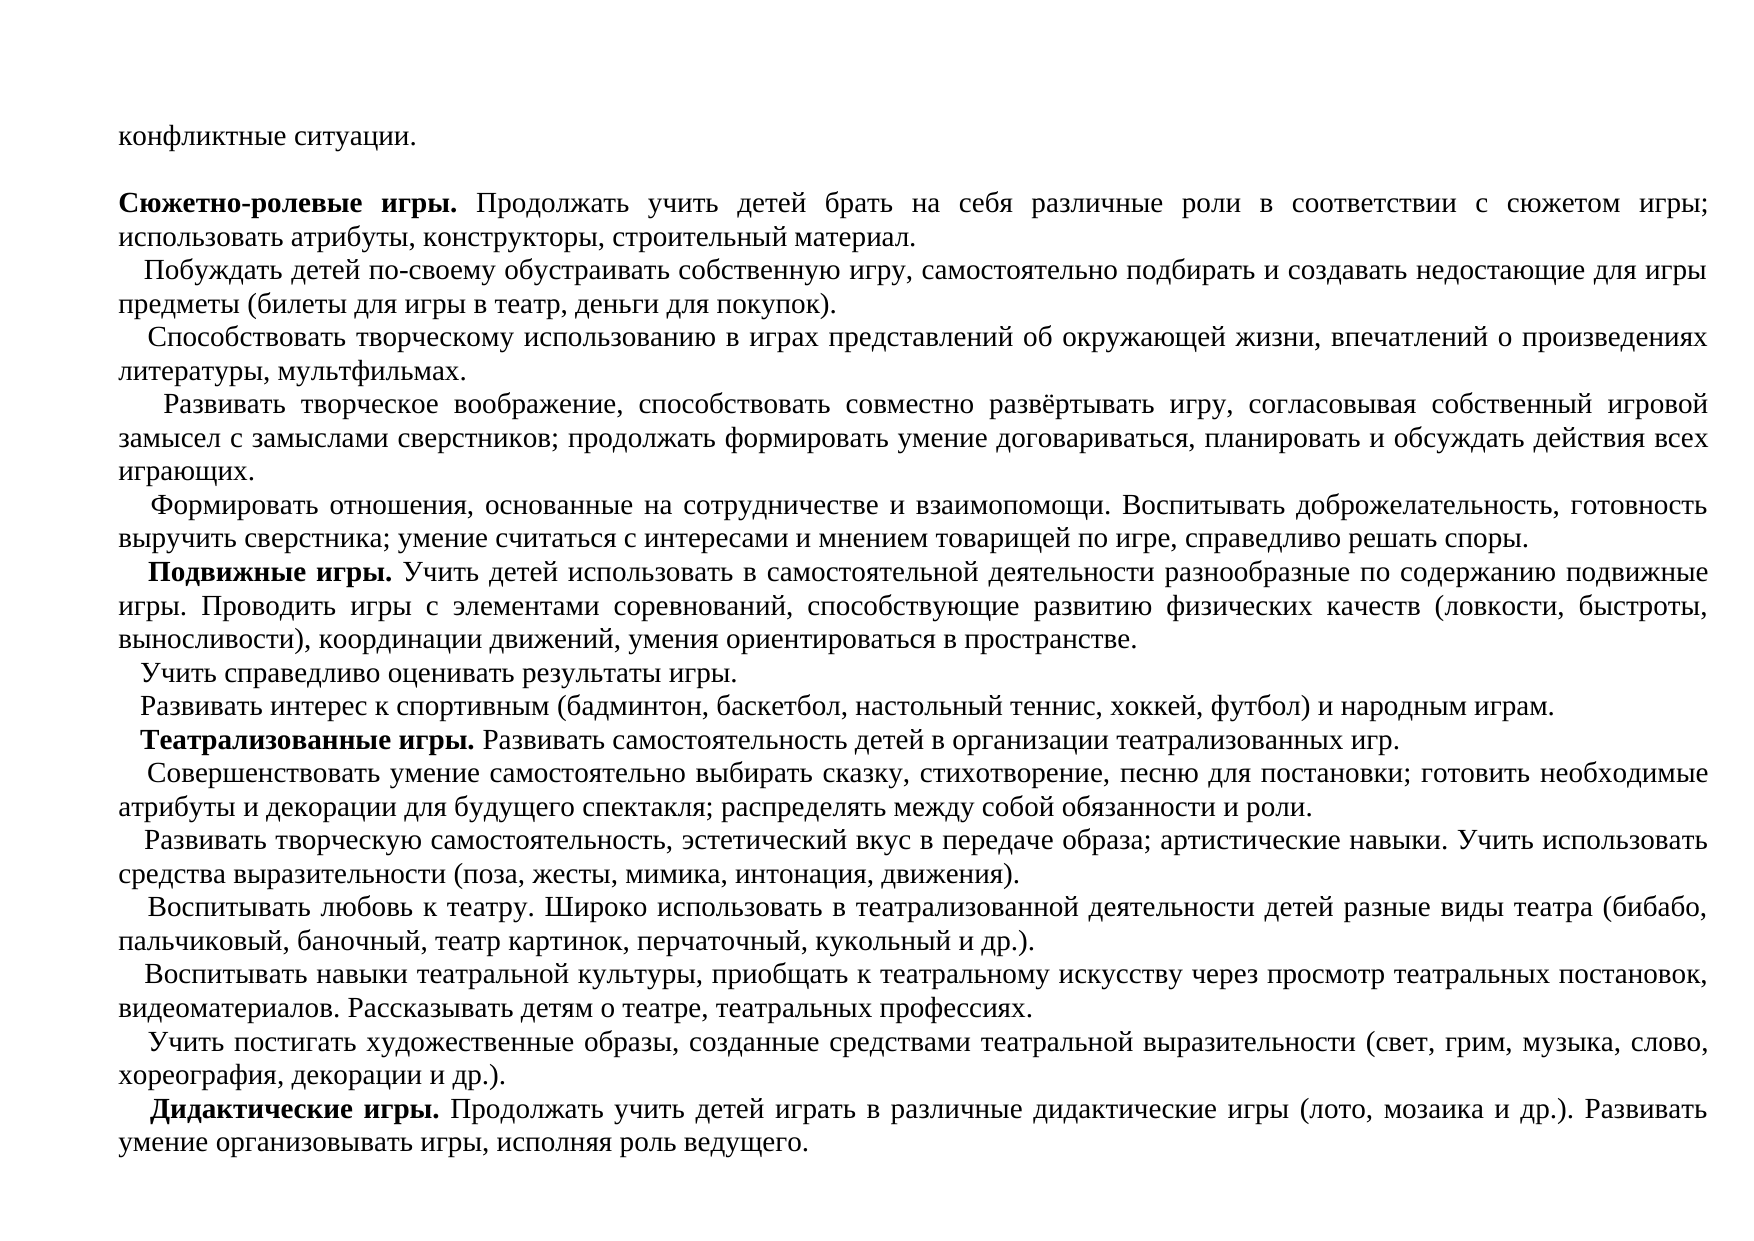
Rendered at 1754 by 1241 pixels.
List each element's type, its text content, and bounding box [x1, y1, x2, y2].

text Развивать интерес к спортивным (бадминтон, баскетбол, настольный теннис, хоккей, футбол) и народным играм. [118, 688, 1709, 722]
text Сюжетно-ролевые игры. Продолжать учить детей брать на себя различные роли в соответствии с сюжетом игры; использовать атрибуты, конструкторы, строительный материал. [118, 185, 1709, 252]
text Развивать творческую самостоятельность, эстетический вкус в передаче образа; артистические навыки. Учить использовать средства выразительности (поза, жесты, мимика, интонация, движения). [118, 822, 1709, 889]
text Дидактические игры. Продолжать учить детей играть в различные дидактические игры (лото, мозаика и др.). Развивать умение организовывать игры, исполняя роль ведущего. [118, 1091, 1709, 1158]
text Формировать отношения, основанные на сотрудничестве и взаимопомощи. Воспитывать доброжелательность, готовность выручить сверстника; умение считаться с интересами и мнением товарищей по игре, справедливо решать споры. [118, 487, 1709, 554]
text Театрализованные игры. Развивать самостоятельность детей в организации театрализованных игр. [118, 722, 1709, 755]
text конфликтные ситуации. [118, 118, 1709, 152]
text Воспитывать любовь к театру. Широко использовать в театрализованной деятельности детей разные виды театра (бибабо, пальчиковый, баночный, театр картинок, перчаточный, кукольный и др.). [118, 889, 1709, 957]
text Совершенствовать умение самостоятельно выбирать сказку, стихотворение, песню для постановки; готовить необходимые атрибуты и декорации для будущего спектакля; распределять между собой обязанности и роли. [118, 755, 1709, 822]
text Учить постигать художественные образы, созданные средствами театральной выразительности (свет, грим, музыка, слово, хореография, декорации и др.). [118, 1024, 1709, 1091]
text Побуждать детей по-своему обустраивать собственную игру, самостоятельно подбирать и создавать недостающие для игры предметы (билеты для игры в театр, деньги для покупок). [118, 252, 1709, 319]
text Учить справедливо оценивать результаты игры. [118, 655, 1709, 688]
text Подвижные игры. Учить детей использовать в самостоятельной деятельности разнообразные по содержанию подвижные игры. Проводить игры с элементами соревнований, способствующие развитию физических качеств (ловкости, быстроты, выносливости), координации движений, умения ориентироваться в пространстве. [118, 554, 1709, 655]
text Развивать творческое воображение, способствовать совместно развёртывать игру, согласовывая собственный игровой замысел с замыслами сверстников; продолжать формировать умение договариваться, планировать и обсуждать действия всех играющих. [118, 386, 1709, 487]
text Способствовать творческому использованию в играх представлений об окружающей жизни, впечатлений о произведениях литературы, мультфильмах. [118, 319, 1709, 386]
text Воспитывать навыки театральной культуры, приобщать к театральному искусству через просмотр театральных постановок, видеоматериалов. Рассказывать детям о театре, театральных профессиях. [118, 957, 1709, 1024]
